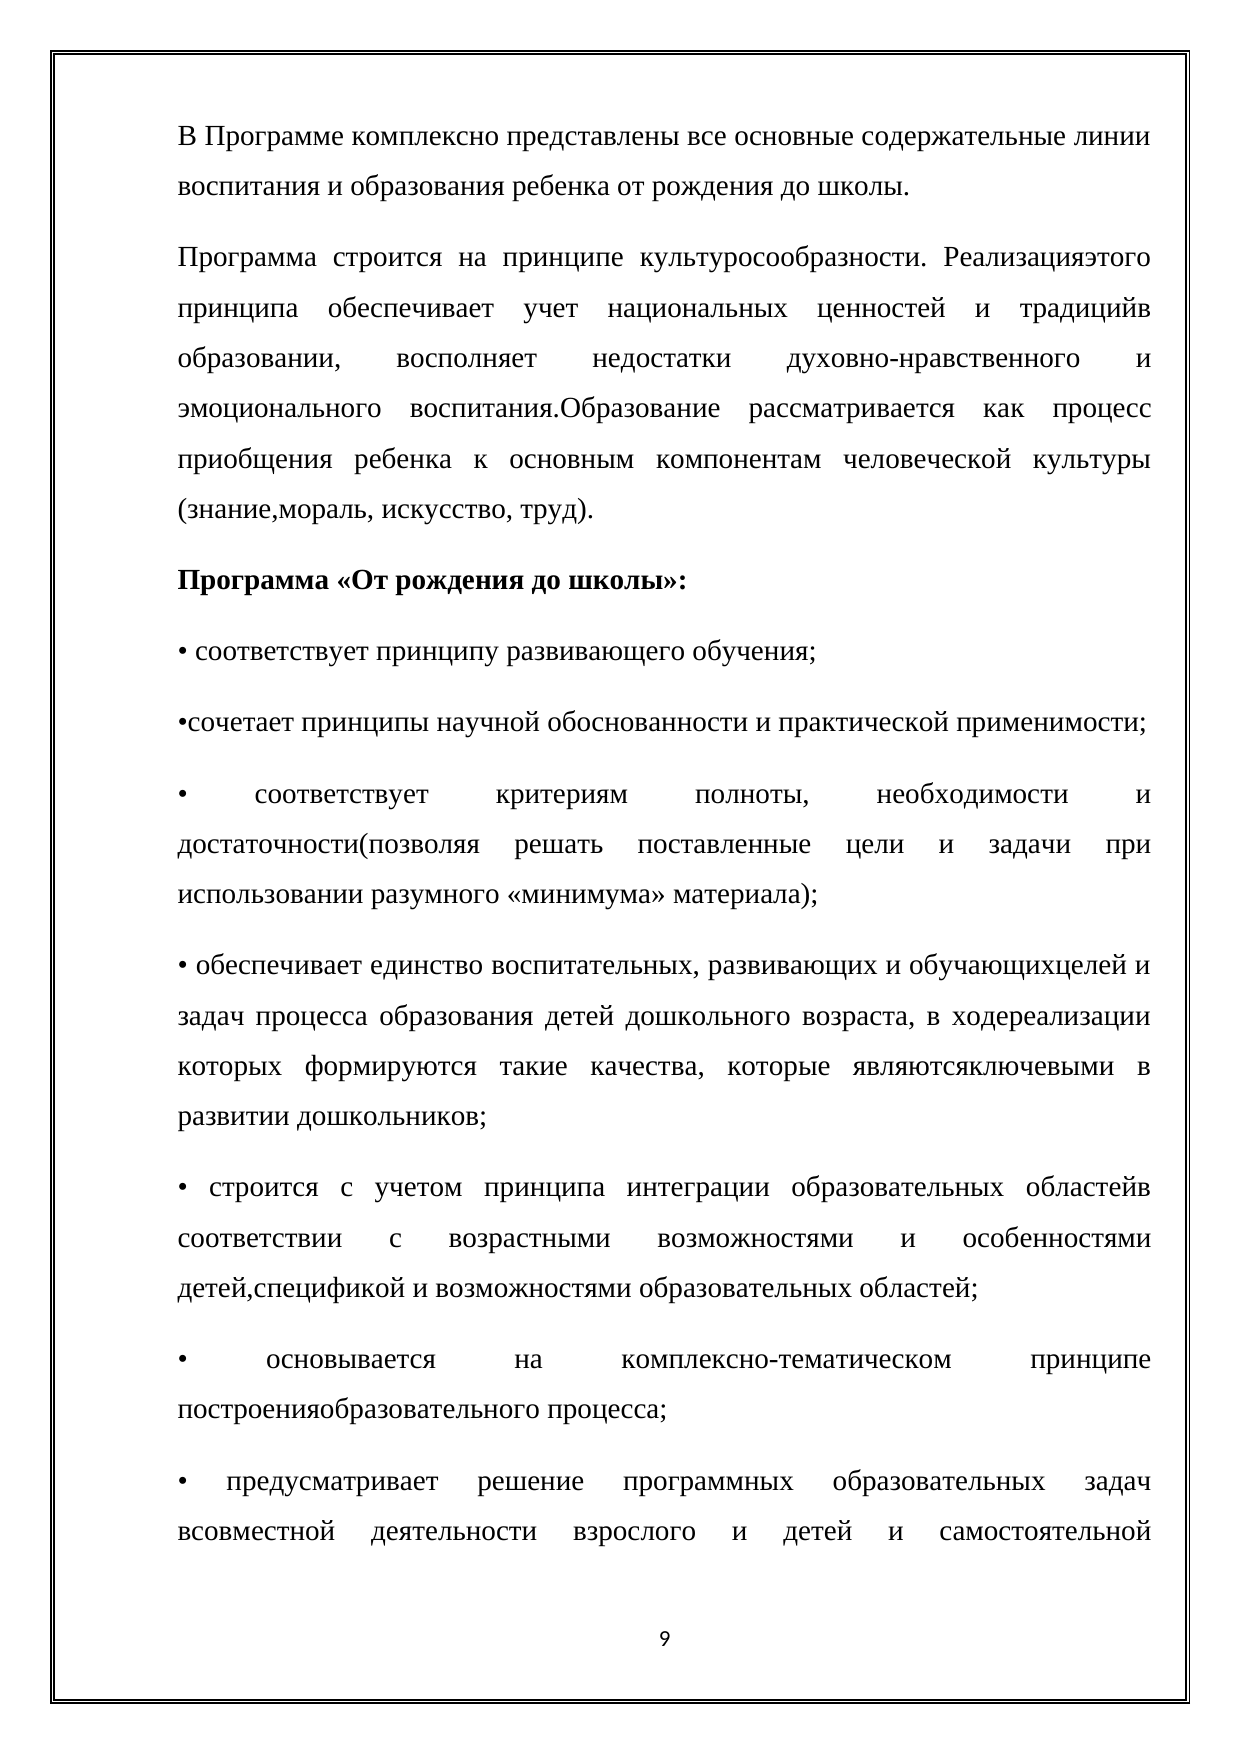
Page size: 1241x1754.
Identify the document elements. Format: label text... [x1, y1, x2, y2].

text В Программе комплексно представлены все основные содержательные линии воспитания и образования ребенка от рождения до школы. [177, 118, 1152, 202]
text Программа «От рождения до школы»: [177, 562, 1152, 596]
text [177, 1463, 1152, 1547]
text • строится с учетом принципа интеграции образовательных областейв соответствии с возрастными возможностями и особенностями детей,спецификой и возможностями образовательных областей; [177, 1169, 1152, 1304]
text • основывается на комплексно-тематическом принципе построенияобразовательного процесса; [177, 1341, 1152, 1425]
text • обеспечивает единство воспитательных, развивающих и обучающихцелей и задач процесса образования детей дошкольного возраста, в ходереализации которых формируются такие качества, которые являютсяключевыми в развитии дошкольников; [177, 947, 1152, 1132]
text • соответствует принципу развивающего обучения; [177, 633, 1152, 667]
text • соответствует критериям полноты, необходимости и достаточности(позволяя решать поставленные цели и задачи при использовании разумного «минимума» материала); [177, 776, 1152, 910]
text •сочетает принципы научной обоснованности и практической применимости; [177, 704, 1152, 738]
text Программа строится на принципе культуросообразности. Реализацияэтого принципа обеспечивает учет национальных ценностей и традицийв образовании, восполняет недостатки духовно-нравственного и эмоционального воспитания.Образование рассматривается как процесс приобщения ребенка к основным компонентам человеческой культуры (знание,мораль, искусство, труд). [177, 239, 1152, 525]
